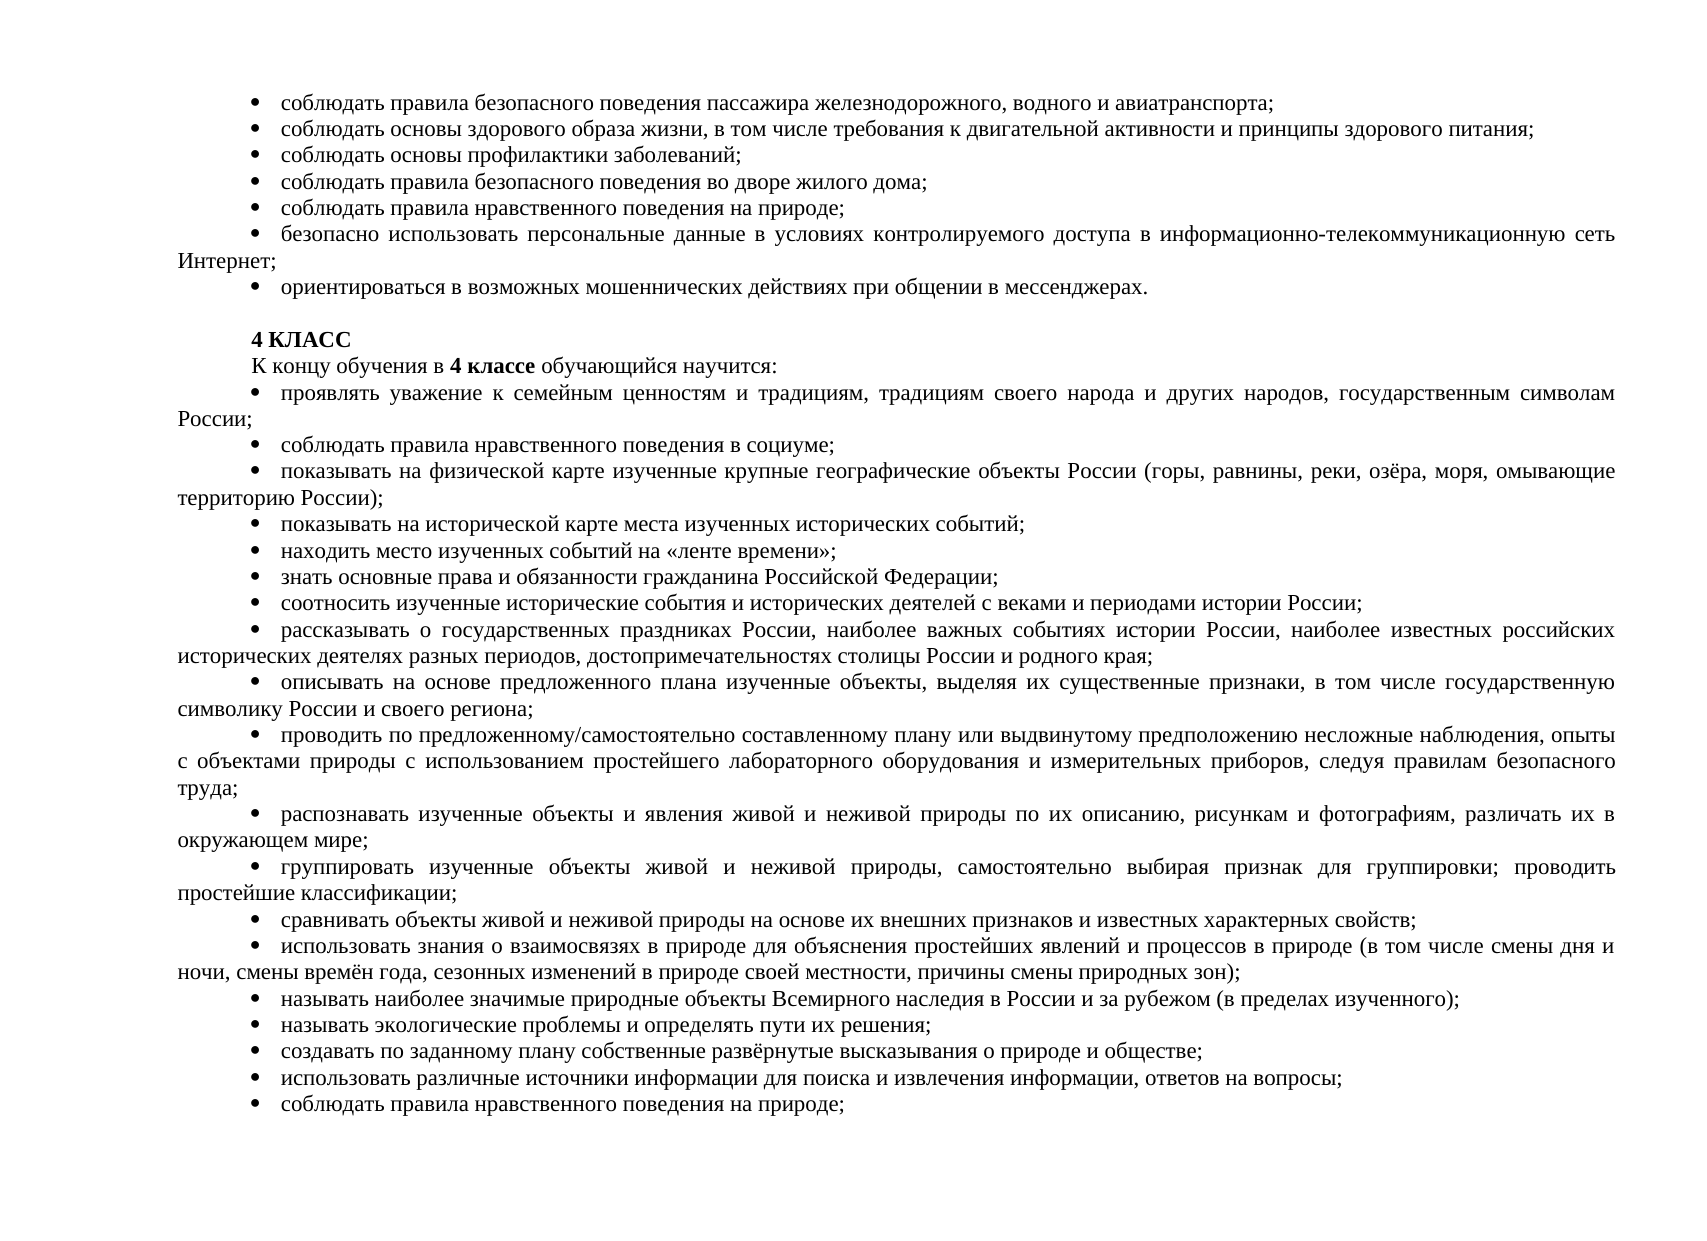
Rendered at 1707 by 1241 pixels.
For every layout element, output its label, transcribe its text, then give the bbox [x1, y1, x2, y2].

list находить место изученных событий на «ленте времени»; [177, 537, 1618, 563]
list использовать различные источники информации для поиска и извлечения информации, ответов на вопросы; [177, 1064, 1618, 1090]
list использовать знания о взаимосвязях в природе для объяснения простейших явлений и процессов в природе (в том числе смены дня и ночи, смены времён года, сезонных изменений в природе своей местности, причины смены природных зон); [177, 932, 1618, 985]
list называть экологические проблемы и определять пути их решения; [177, 1011, 1618, 1037]
list ориентироваться в возможных мошеннических действиях при общении в мессенджерах. [177, 273, 1618, 299]
list соблюдать правила нравственного поведения на природе; [177, 1090, 1618, 1116]
list соотносить изученные исторические события и исторических деятелей с веками и периодами истории России; [177, 589, 1618, 616]
list проводить по предложенному/самостоятельно составленному плану или выдвинутому предположению несложные наблюдения, опыты с объектами природы с использованием простейшего лабораторного оборудования и измерительных приборов, следуя правилам безопасного труда; [177, 721, 1618, 800]
list соблюдать правила безопасного поведения во дворе жилого дома; [177, 168, 1618, 194]
list описывать на основе предложенного плана изученные объекты, выделяя их существенные признаки, в том числе государственную символику России и своего региона; [177, 668, 1618, 721]
list рассказывать о государственных праздниках России, наиболее важных событиях истории России, наиболее известных российских исторических деятелях разных периодов, достопримечательностях столицы России и родного края; [177, 616, 1618, 668]
list сравнивать объекты живой и неживой природы на основе их внешних признаков и известных характерных свойств; [177, 906, 1618, 932]
list знать основные права и обязанности гражданина Российской Федерации; [177, 563, 1618, 589]
text 4 КЛАСС [177, 326, 1618, 352]
list показывать на исторической карте места изученных исторических событий; [177, 510, 1618, 537]
list распознавать изученные объекты и явления живой и неживой природы по их описанию, рисункам и фотографиям, различать их в окружающем мире; [177, 800, 1618, 853]
list проявлять уважение к семейным ценностям и традициям, традициям своего народа и других народов, государственным символам России; [177, 378, 1618, 431]
list группировать изученные объекты живой и неживой природы, самостоятельно выбирая признак для группировки; проводить простейшие классификации; [177, 853, 1618, 906]
list соблюдать основы профилактики заболеваний; [177, 141, 1618, 168]
list безопасно использовать персональные данные в условиях контролируемого доступа в информационно-телекоммуникационную сеть Интернет; [177, 220, 1618, 273]
text К концу обучения в 4 классе обучающийся научится: [177, 352, 1618, 378]
list соблюдать правила нравственного поведения на природе; [177, 194, 1618, 220]
list соблюдать правила безопасного поведения пассажира железнодорожного, водного и авиатранспорта; [177, 89, 1618, 115]
list соблюдать правила нравственного поведения в социуме; [177, 431, 1618, 458]
list называть наиболее значимые природные объекты Всемирного наследия в России и за рубежом (в пределах изученного); [177, 985, 1618, 1011]
list создавать по заданному плану собственные развёрнутые высказывания о природе и обществе; [177, 1037, 1618, 1064]
list соблюдать основы здорового образа жизни, в том числе требования к двигательной активности и принципы здорового питания; [177, 115, 1618, 141]
list показывать на физической карте изученные крупные географические объекты России (горы, равнины, реки, озёра, моря, омывающие территорию России); [177, 458, 1618, 510]
